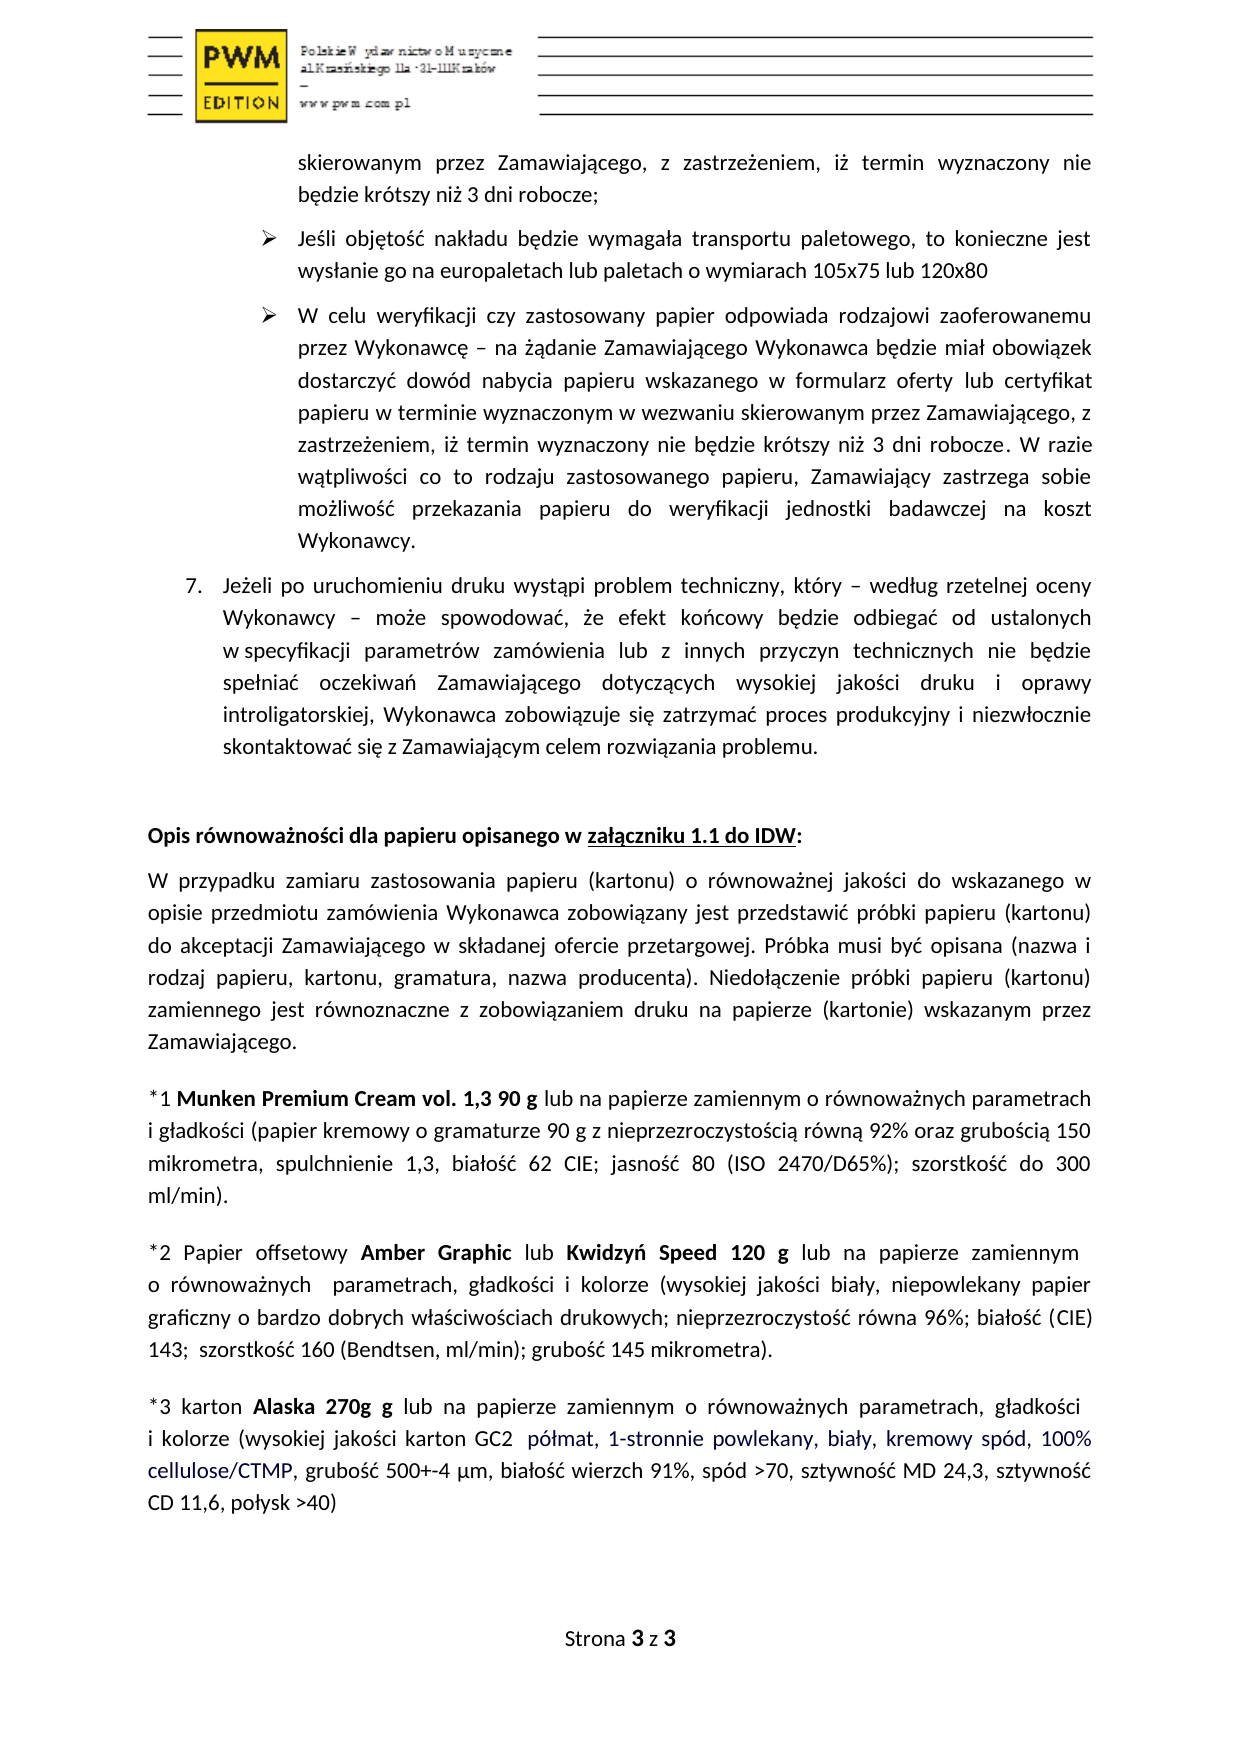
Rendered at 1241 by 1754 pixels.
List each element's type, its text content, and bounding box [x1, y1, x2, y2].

text *3 karton Alaska 270g g lub na papierze zamiennym o równoważnych parametrach, gładkości i kolorze (wysokiej jakości karton GC2 półmat, 1-stronnie powlekany, biały, kremowy spód, 100% cellulose/CTMP, grubość 500+-4 µm, białość wierzch 91%, spód >70, sztywność MD 24,3, sztywność CD 11,6, połysk >40) [148, 1392, 1093, 1517]
list Jeśli objętość nakładu będzie wymagała transportu paletowego, to konieczne jest wysłanie go na europaletach lub paletach o wymiarach 105x75 lub 120x80 [260, 224, 1093, 285]
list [260, 148, 1093, 208]
picture [147, 29, 1095, 125]
list W celu weryfikacji czy zastosowany papier odpowiada rodzajowi zaoferowanemu przez Wykonawcę – na żądanie Zamawiającego Wykonawca będzie miał obowiązek dostarczyć dowód nabycia papieru wskazanego w formularz oferty lub certyfikat papieru w terminie wyznaczonym w wezwaniu skierowanym przez Zamawiającego, z zastrzeżeniem, iż termin wyznaczony nie będzie krótszy niż 3 dni robocze. W razie wątpliwości co to rodzaju zastosowanego papieru, Zamawiający zastrzega sobie możliwość przekazania papieru do weryfikacji jednostki badawczej na koszt Wykonawcy. [260, 301, 1093, 555]
text Opis równoważności dla papieru opisanego w załączniku 1.1 do IDW: [148, 822, 1093, 850]
text *1 Munken Premium Cream vol. 1,3 90 g lub na papierze zamiennym o równoważnych parametrach i gładkości (papier kremowy o gramaturze 90 g z nieprzezroczystością równą 92% oraz grubością 150 mikrometra, spulchnienie 1,3, białość 62 CIE; jasność 80 (ISO 2470/D65%); szorstkość do 300 ml/min). [148, 1084, 1093, 1209]
list Jeżeli po uruchomieniu druku wystąpi problem techniczny, który – według rzetelnej oceny Wykonawcy – może spowodować, że efekt końcowy będzie odbiegać od ustalonych w specyfikacji parametrów zamówienia lub z innych przyczyn technicznych nie będzie spełniać oczekiwań Zamawiającego dotyczących wysokiej jakości druku i oprawy introligatorskiej, Wykonawca zobowiązuje się zatrzymać proces produkcyjny i niezwłocznie skontaktować się z Zamawiającym celem rozwiązania problemu. [185, 571, 1093, 760]
text W przypadku zamiaru zastosowania papieru (kartonu) o równoważnej jakości do wskazanego w opisie przedmiotu zamówienia Wykonawca zobowiązany jest przedstawić próbki papieru (kartonu) do akceptacji Zamawiającego w składanej ofercie przetargowej. Próbka musi być opisana (nazwa i rodzaj papieru, kartonu, gramatura, nazwa producenta). Niedołączenie próbki papieru (kartonu) zamiennego jest równoznaczne z zobowiązaniem druku na papierze (kartonie) wskazanym przez Zamawiającego. [148, 866, 1093, 1055]
text *2 Papier offsetowy Amber Graphic lub Kwidzyń Speed 120 g lub na papierze zamiennym o równoważnych parametrach, gładkości i kolorze (wysokiej jakości biały, niepowlekany papier graficzny o bardzo dobrych właściwościach drukowych; nieprzezroczystość równa 96%; białość (CIE) 143; szorstkość 160 (Bendtsen, ml/min); grubość 145 mikrometra). [148, 1238, 1093, 1363]
